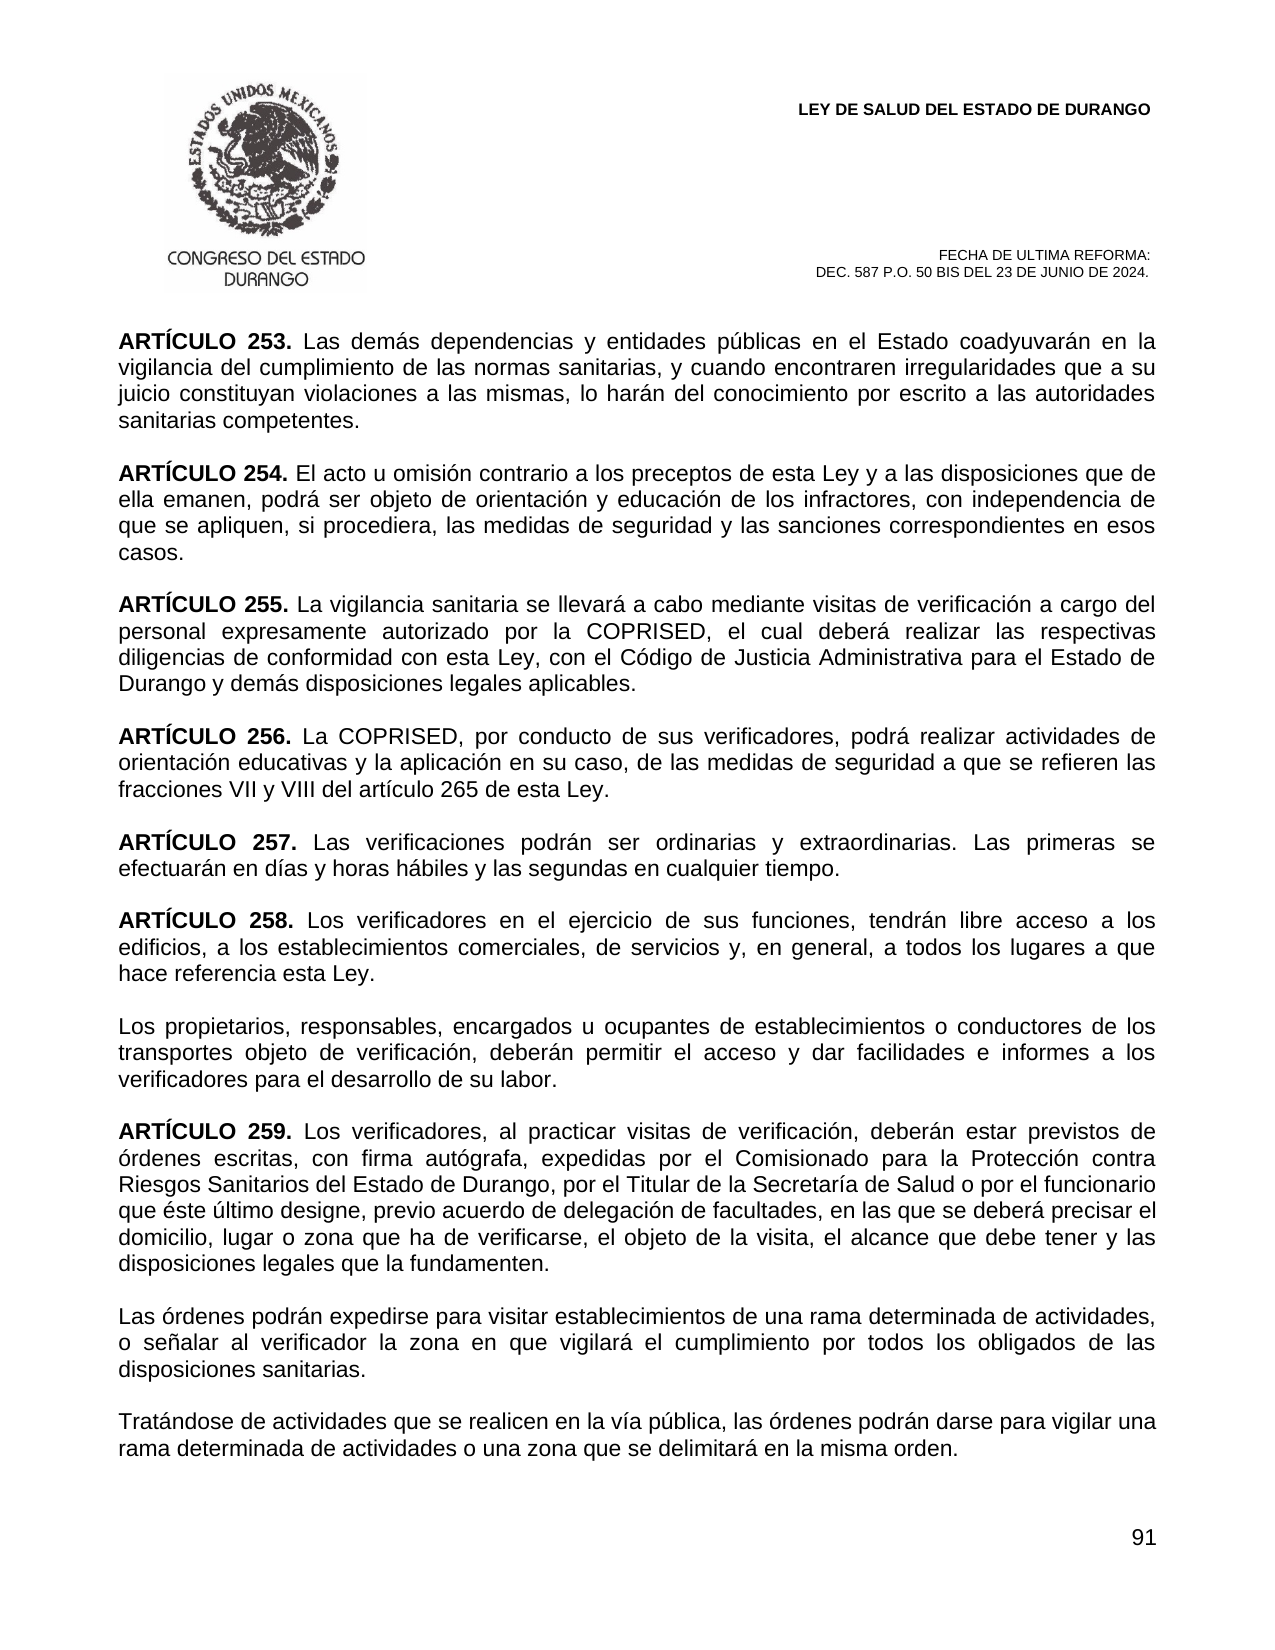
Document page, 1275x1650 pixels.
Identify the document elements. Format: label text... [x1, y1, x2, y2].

text ARTÍCULO 255. La vigilancia sanitaria se llevará a cabo mediante visitas de verificación a cargo del personal expresamente autorizado por la COPRISED, el cual deberá realizar las respectivas diligencias de conformidad con esta Ley, con el Código de Justicia Administrativa para el Estado de Durango y demás disposiciones legales aplicables. [118, 591, 1157, 697]
text ARTÍCULO 257. Las verificaciones podrán ser ordinarias y extraordinarias. Las primeras se efectuarán en días y horas hábiles y las segundas en cualquier tiempo. [118, 828, 1157, 881]
text ARTÍCULO 259. Los verificadores, al practicar visitas de verificación, deberán estar previstos de órdenes escritas, con firma autógrafa, expedidas por el Comisionado para la Protección contra Riesgos Sanitarios del Estado de Durango, por el Titular de la Secretaría de Salud o por el funcionario que éste último designe, previo acuerdo de delegación de facultades, en las que se deberá precisar el domicilio, lugar o zona que ha de verificarse, el objeto de la visita, el alcance que debe tener y las disposiciones legales que la fundamenten. [118, 1118, 1157, 1276]
text Las órdenes podrán expedirse para visitar establecimientos de una rama determinada de actividades, o señalar al verificador la zona en que vigilará el cumplimiento por todos los obligados de las disposiciones sanitarias. [118, 1303, 1157, 1382]
text Los propietarios, responsables, encargados u ocupantes de establecimientos o conductores de los transportes objeto de verificación, deberán permitir el acceso y dar facilidades e informes a los verificadores para el desarrollo de su labor. [118, 1013, 1157, 1092]
picture [163, 73, 367, 293]
text ARTÍCULO 256. La COPRISED, por conducto de sus verificadores, podrá realizar actividades de orientación educativas y la aplicación en su caso, de las medidas de seguridad a que se refieren las fracciones VII y VIII del artículo 265 de esta Ley. [118, 723, 1157, 802]
text Tratándose de actividades que se realicen en la vía pública, las órdenes podrán darse para vigilar una rama determinada de actividades o una zona que se delimitará en la misma orden. [118, 1408, 1157, 1461]
text ARTÍCULO 253. Las demás dependencias y entidades públicas en el Estado coadyuvarán en la vigilancia del cumplimiento de las normas sanitarias, y cuando encontraren irregularidades que a su juicio constituyan violaciones a las mismas, lo harán del conocimiento por escrito a las autoridades sanitarias competentes. [118, 328, 1157, 433]
text ARTÍCULO 254. El acto u omisión contrario a los preceptos de esta Ley y a las disposiciones que de ella emanen, podrá ser objeto de orientación y educación de los infractores, con independencia de que se apliquen, si procediera, las medidas de seguridad y las sanciones correspondientes en esos casos. [118, 459, 1157, 565]
text ARTÍCULO 258. Los verificadores en el ejercicio de sus funciones, tendrán libre acceso a los edificios, a los establecimientos comerciales, de servicios y, en general, a todos los lugares a que hace referencia esta Ley. [118, 907, 1157, 987]
